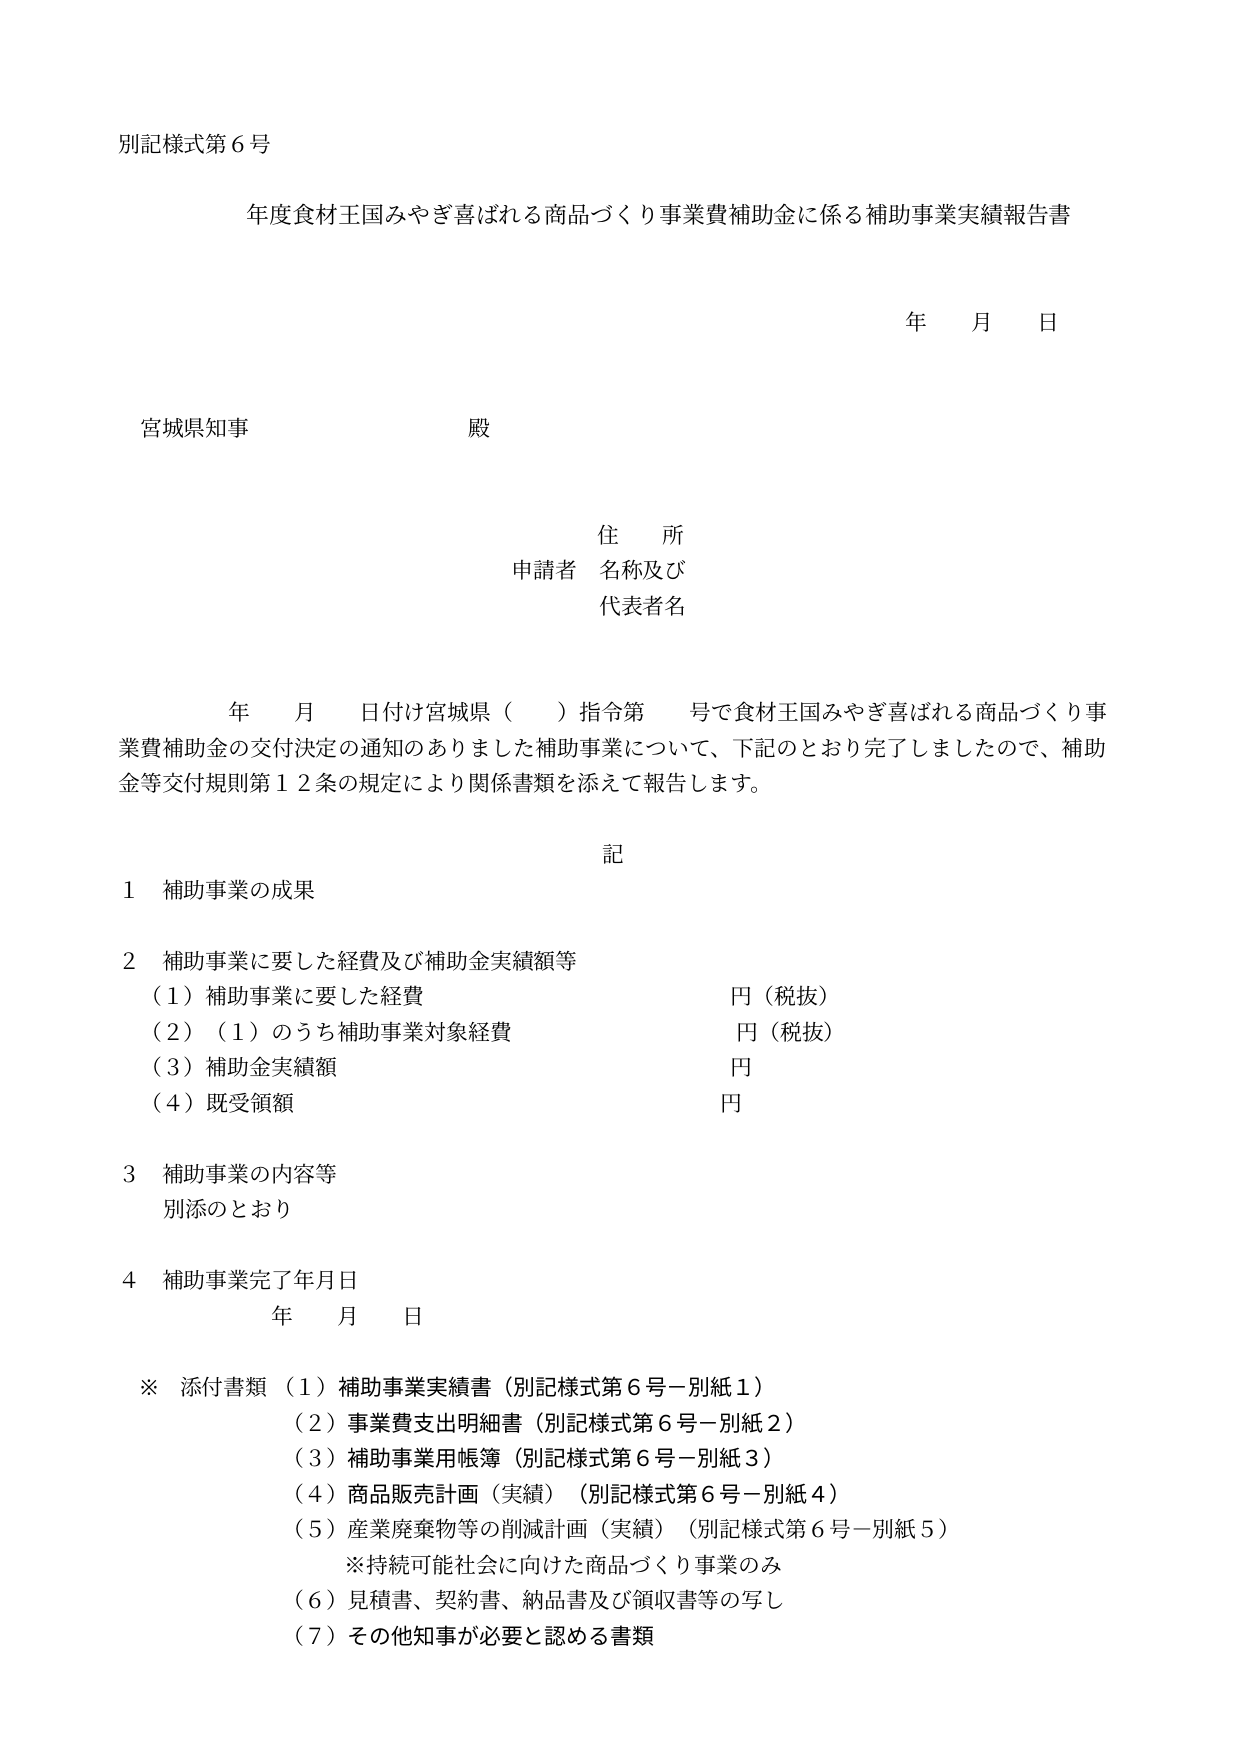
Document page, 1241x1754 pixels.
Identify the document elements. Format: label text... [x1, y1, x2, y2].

text （７）その他知事が必要と認める書類 [238, 1617, 1108, 1652]
text （２）（１）のうち補助事業対象経費 円（税抜） [140, 1013, 1108, 1049]
text ４ 補助事業完了年月日 [118, 1262, 1108, 1297]
text 別記様式第６号 [118, 125, 1108, 161]
text （４）商品販売計画（実績）（別記様式第６号－別紙４） [238, 1475, 1108, 1510]
text （１）補助事業に要した経費 円（税抜） [140, 978, 1108, 1013]
text （３）補助事業用帳簿（別記様式第６号－別紙３） [238, 1439, 1108, 1475]
text ※ 添付書類 （１）補助事業実績書（別記様式第６号－別紙１） [118, 1368, 1108, 1404]
subtitle 記 [118, 836, 1108, 871]
text （３）補助金実績額 円 [140, 1049, 1108, 1084]
text 年 月 日 [118, 1297, 1108, 1333]
text 年 月 日付け宮城県（ ）指令第 号で食材王国みやぎ喜ばれる商品づくり事業費補助金の交付決定の通知のありました補助事業について、下記のとおり完了しましたので、補助金等交付規則第１２条の規定により関係書類を添えて報告します。 [118, 693, 1108, 800]
text （２）事業費支出明細書（別記様式第６号－別紙２） [238, 1404, 1108, 1439]
text （５）産業廃棄物等の削減計画（実績）（別記様式第６号－別紙５） [238, 1510, 1108, 1546]
text 別添のとおり [118, 1191, 1108, 1226]
text ３ 補助事業の内容等 [118, 1155, 1108, 1191]
text 代表者名 [118, 587, 1104, 622]
text ※持続可能社会に向けた商品づくり事業のみ [148, 1546, 1108, 1581]
text 宮城県知事 殿 [118, 409, 1108, 445]
text ２ 補助事業に要した経費及び補助金実績額等 [118, 942, 1108, 978]
text 住 所 [118, 516, 1104, 551]
text （６）見積書、契約書、納品書及び領収書等の写し [238, 1581, 1108, 1617]
text （４）既受領額 円 [118, 1084, 1108, 1120]
text 申請者 名称及び [118, 551, 1104, 587]
text １ 補助事業の成果 [118, 871, 1108, 907]
text 年度食材王国みやぎ喜ばれる商品づくり事業費補助金に係る補助事業実績報告書 [118, 196, 1108, 232]
text 年 月 日 [118, 303, 1111, 338]
